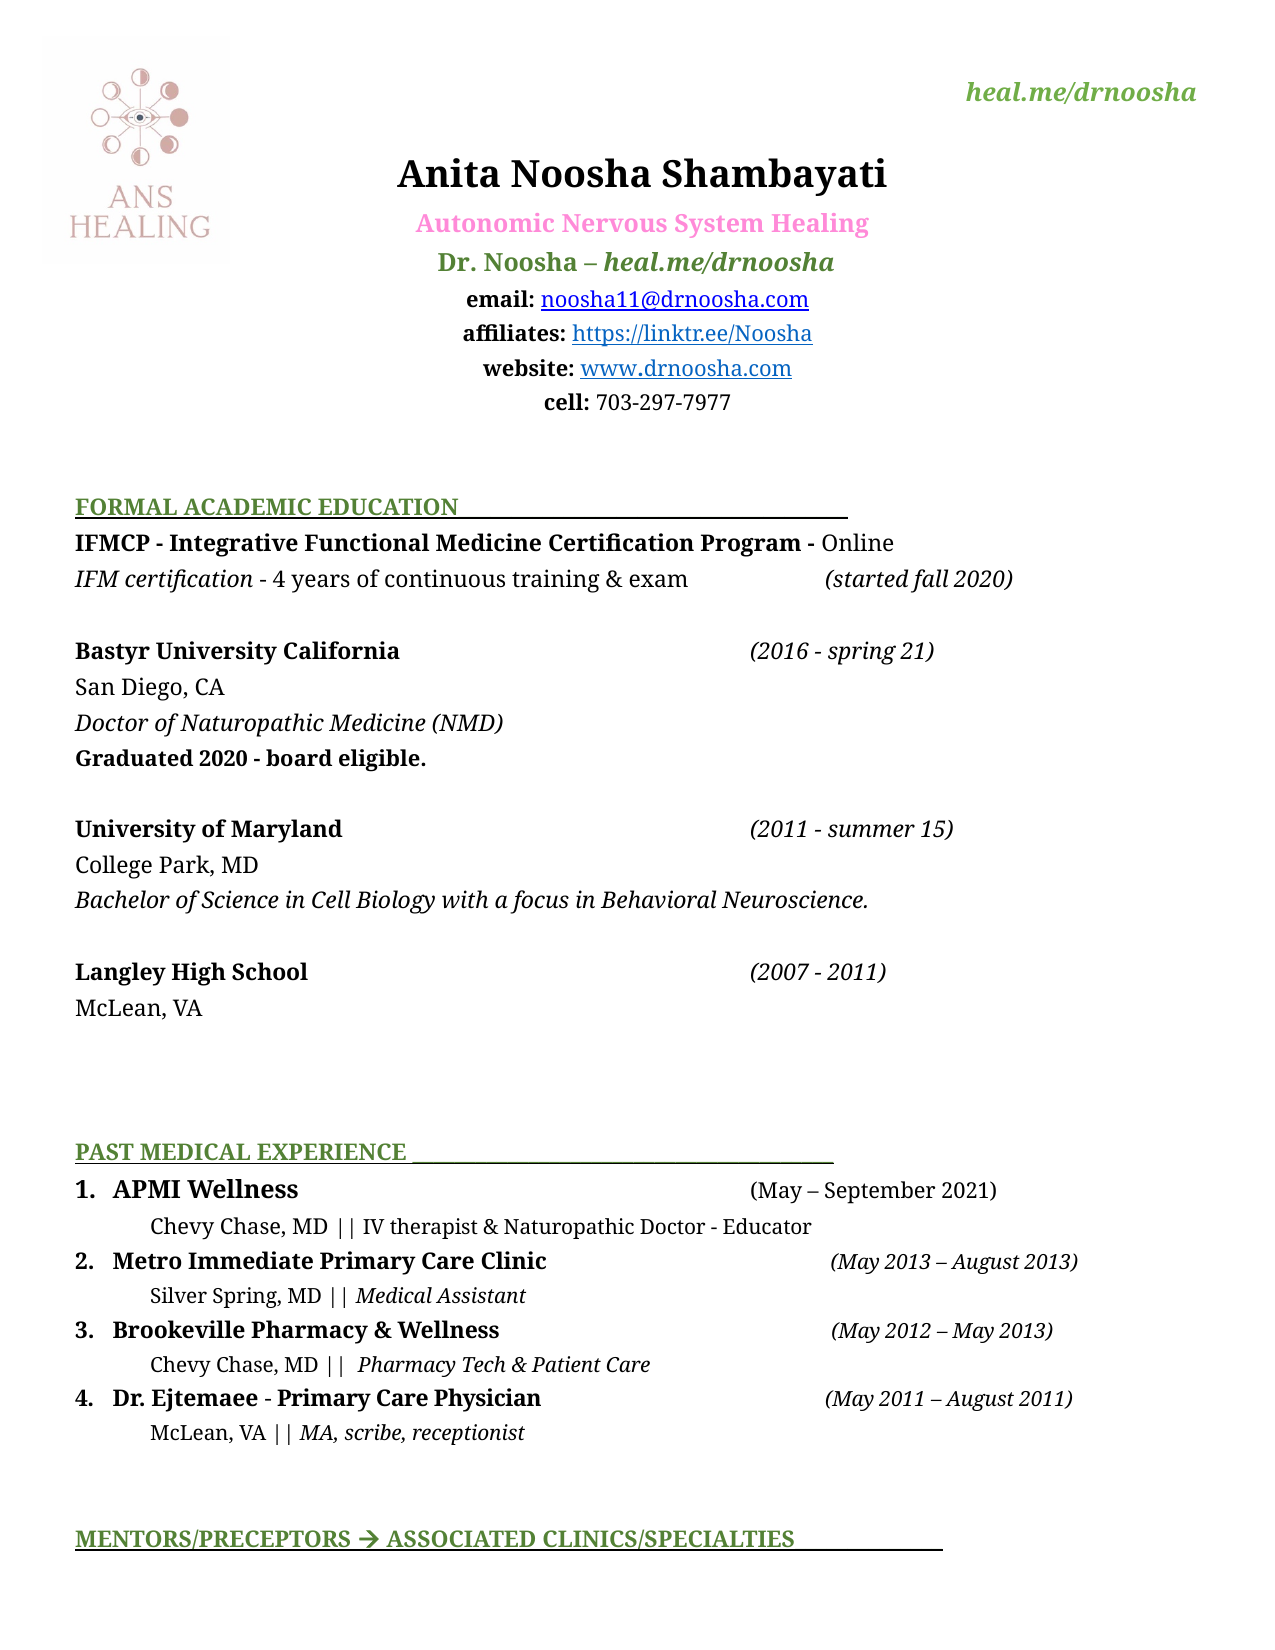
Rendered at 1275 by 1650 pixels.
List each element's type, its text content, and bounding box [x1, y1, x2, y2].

text Chevy Chase, MD || IV therapist & Naturopathic Doctor - Educator [75, 1211, 1200, 1241]
text San Diego, CA [75, 671, 1200, 702]
text MENTORS/PRECEPTORS ASSOCIATED CLINICS/SPECIALTIES______________ [75, 1523, 1200, 1554]
list Metro Immediate Primary Care Clinic (May 2013 – August 2013) [75, 1245, 1200, 1277]
text McLean, VA || MA, scribe, receptionist [75, 1418, 1200, 1447]
picture [42, 36, 230, 264]
text Bachelor of Science in Cell Biology with a focus in Behavioral Neuroscience. [75, 884, 1200, 916]
text Graduated 2020 - board eligible. [75, 742, 1200, 772]
text FORMAL ACADEMIC EDUCATION_____________________________________ [75, 491, 1200, 522]
text Chevy Chase, MD || Pharmacy Tech & Patient Care [75, 1350, 1200, 1378]
list Dr. Ejtemaee - Primary Care Physician (May 2011 – August 2011) [75, 1382, 1200, 1414]
text website: www.drnoosha.com [75, 352, 1200, 382]
text cell: 703-297-7977 [75, 387, 1200, 416]
text Dr. Noosha – heal.me/drnoosha [75, 245, 1200, 279]
text Langley High School (2007 - 2011) [75, 956, 1200, 988]
text College Park, MD [75, 848, 1200, 880]
text Bastyr University California (2016 - spring 21) [75, 635, 1200, 666]
list Brookeville Pharmacy & Wellness (May 2012 – May 2013) [75, 1314, 1200, 1345]
text IFM certification - 4 years of continuous training & exam (started fall 2020) [75, 563, 1200, 594]
text University of Maryland (2011 - summer 15) [75, 813, 1200, 844]
text IFMCP - Integrative Functional Medicine Certification Program - Online [75, 527, 1200, 558]
text Autonomic Nervous System Healing [84, 206, 1200, 240]
text Silver Spring, MD || Medical Assistant [75, 1281, 1200, 1310]
text PAST MEDICAL EXPERIENCE ________________________________________ [75, 1136, 1200, 1167]
text McLean, VA [75, 992, 1200, 1023]
text email: noosha11@drnoosha.com [75, 284, 1200, 314]
text Doctor of Naturopathic Medicine (NMD) [75, 707, 1200, 738]
text affiliates: https://linktr.ee/Noosha [75, 318, 1200, 348]
list APMI Wellness (May – September 2021) [75, 1172, 1200, 1206]
text Anita Noosha Shambayati [84, 147, 1200, 198]
